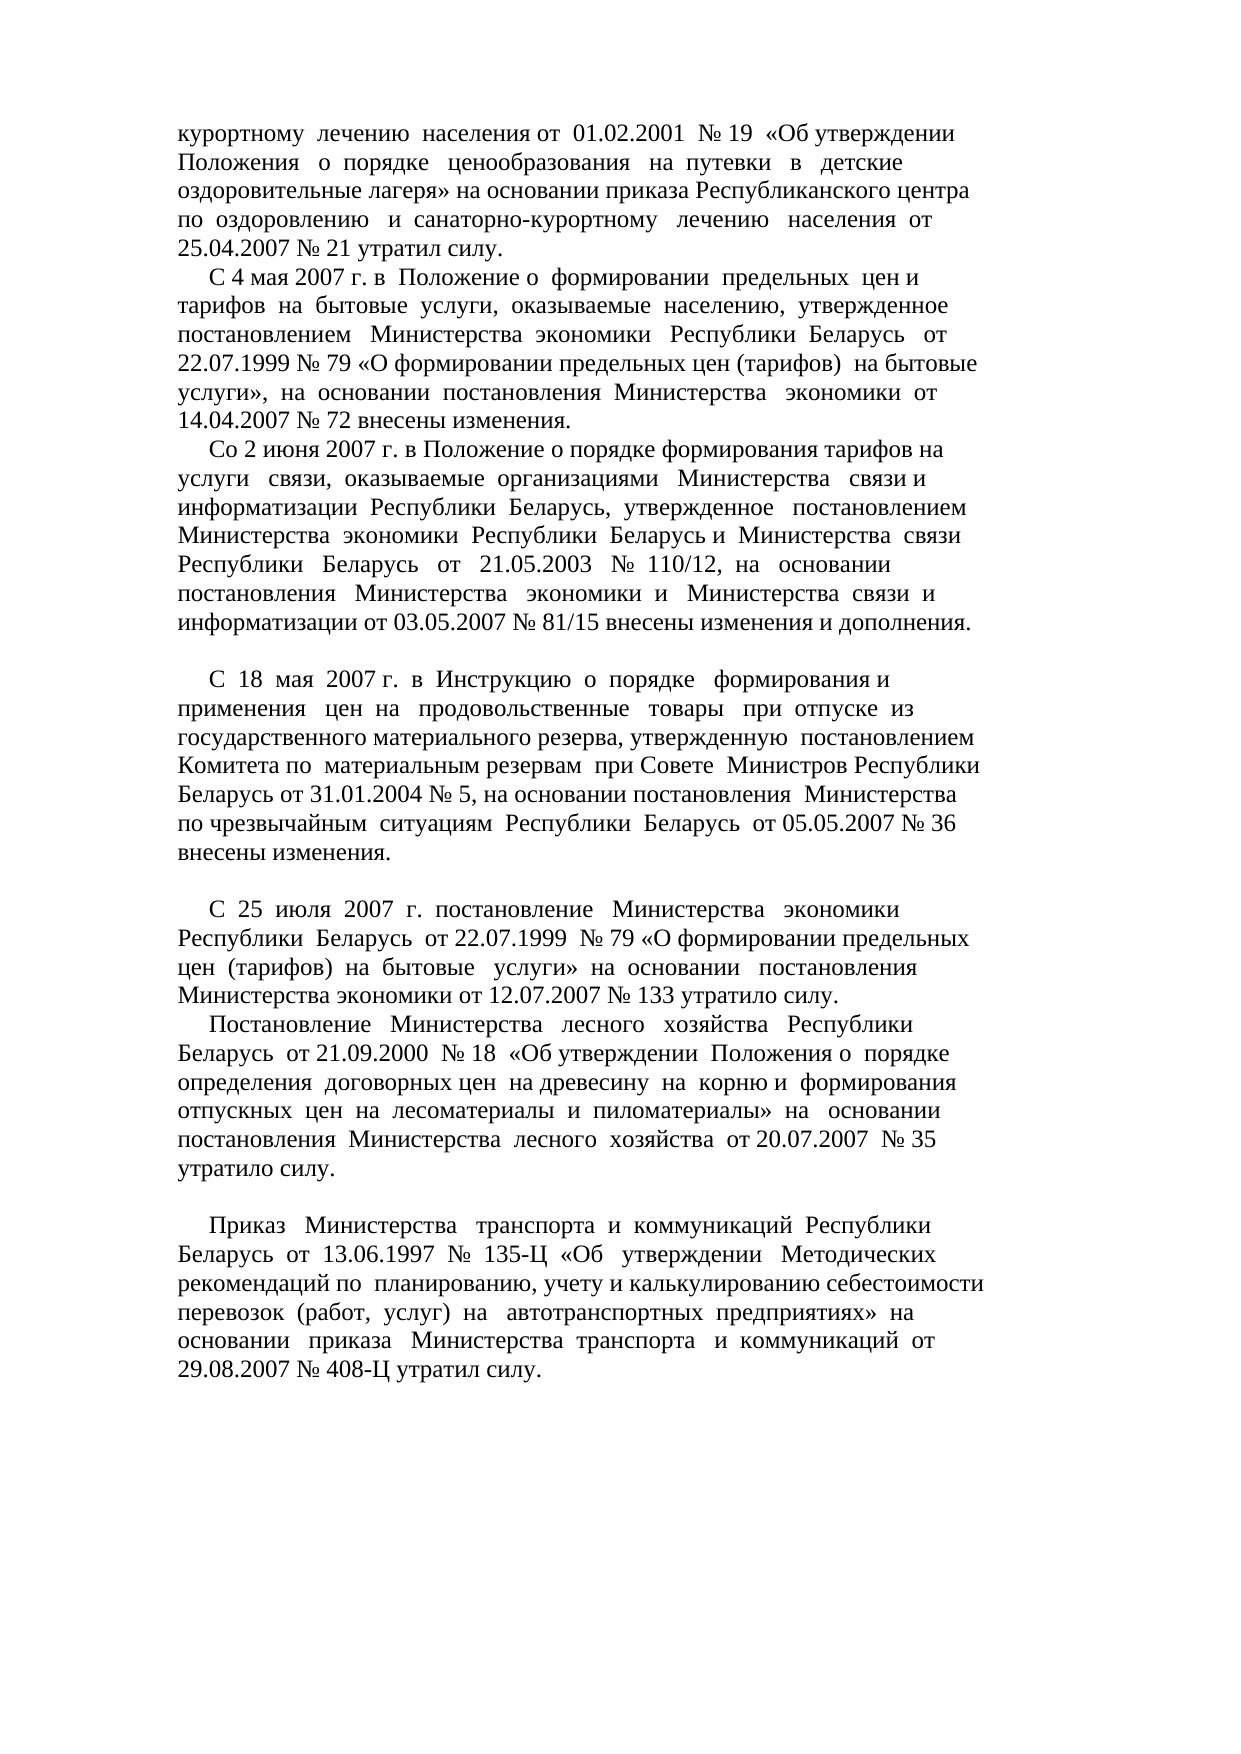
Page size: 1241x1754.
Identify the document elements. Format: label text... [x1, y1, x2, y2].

text утратило силу. [177, 1153, 1152, 1182]
text Министерства экономики Республики Беларусь и Министерства связи [177, 521, 1152, 549]
text информатизации Республики Беларусь, утвержденное постановлением [177, 492, 1152, 521]
text Беларусь от 21.09.2000 № 18 «Об утверждении Положения о порядке [177, 1038, 1152, 1067]
text по чрезвычайным ситуациям Республики Беларусь от 05.05.2007 № 36 [177, 808, 1152, 837]
text С 18 мая 2007 г. в Инструкцию о порядке формирования и [177, 664, 1152, 693]
text постановлением Министерства экономики Республики Беларусь от [177, 319, 1152, 348]
text Приказ Министерства транспорта и коммуникаций Республики [177, 1211, 1152, 1239]
text Комитета по материальным резервам при Совете Министров Республики [177, 751, 1152, 779]
text постановления Министерства лесного хозяйства от 20.07.2007 № 35 [177, 1124, 1152, 1153]
text отпускных цен на лесоматериалы и пиломатериалы» на основании [177, 1096, 1152, 1124]
text Беларусь от 31.01.2004 № 5, на основании постановления Министерства [177, 779, 1152, 808]
text 25.04.2007 № 21 утратил силу. [177, 233, 1152, 262]
text основании приказа Министерства транспорта и коммуникаций от [177, 1326, 1152, 1354]
text Министерства экономики от 12.07.2007 № 133 утратило силу. [177, 981, 1152, 1009]
text Постановление Министерства лесного хозяйства Республики [177, 1009, 1152, 1038]
text перевозок (работ, услуг) на автотранспортных предприятиях» на [177, 1297, 1152, 1326]
text оздоровительные лагеря» на основании приказа Республиканского центра [177, 176, 1152, 204]
text информатизации от 03.05.2007 № 81/15 внесены изменения и дополнения. [177, 607, 1152, 636]
text внесены изменения. [177, 837, 1152, 866]
text применения цен на продовольственные товары при отпуске из [177, 693, 1152, 722]
text услуги», на основании постановления Министерства экономики от [177, 377, 1152, 406]
text Беларусь от 13.06.1997 № 135-Ц «Об утверждении Методических [177, 1239, 1152, 1268]
text услуги связи, оказываемые организациями Министерства связи и [177, 463, 1152, 492]
text Республики Беларусь от 21.05.2003 № 110/12, на основании [177, 549, 1152, 578]
text рекомендаций по планированию, учету и калькулированию себестоимости [177, 1268, 1152, 1297]
text 14.04.2007 № 72 внесены изменения. [177, 406, 1152, 434]
text 22.07.1999 № 79 «О формировании предельных цен (тарифов) на бытовые [177, 348, 1152, 377]
text определения договорных цен на древесину на корню и формирования [177, 1067, 1152, 1096]
text курортному лечению населения от 01.02.2001 № 19 «Об утверждении [177, 118, 1152, 147]
text государственного материального резерва, утвержденную постановлением [177, 722, 1152, 751]
text по оздоровлению и санаторно-курортному лечению населения от [177, 204, 1152, 233]
text Положения о порядке ценообразования на путевки в детские [177, 147, 1152, 176]
text Со 2 июня 2007 г. в Положение о порядке формирования тарифов на [177, 434, 1152, 463]
text С 4 мая 2007 г. в Положение о формировании предельных цен и [177, 262, 1152, 291]
text С 25 июля 2007 г. постановление Министерства экономики [177, 894, 1152, 923]
text тарифов на бытовые услуги, оказываемые населению, утвержденное [177, 291, 1152, 319]
text постановления Министерства экономики и Министерства связи и [177, 578, 1152, 607]
text цен (тарифов) на бытовые услуги» на основании постановления [177, 952, 1152, 981]
text 29.08.2007 № 408-Ц утратил силу. [177, 1354, 1152, 1383]
text Республики Беларусь от 22.07.1999 № 79 «О формировании предельных [177, 923, 1152, 952]
